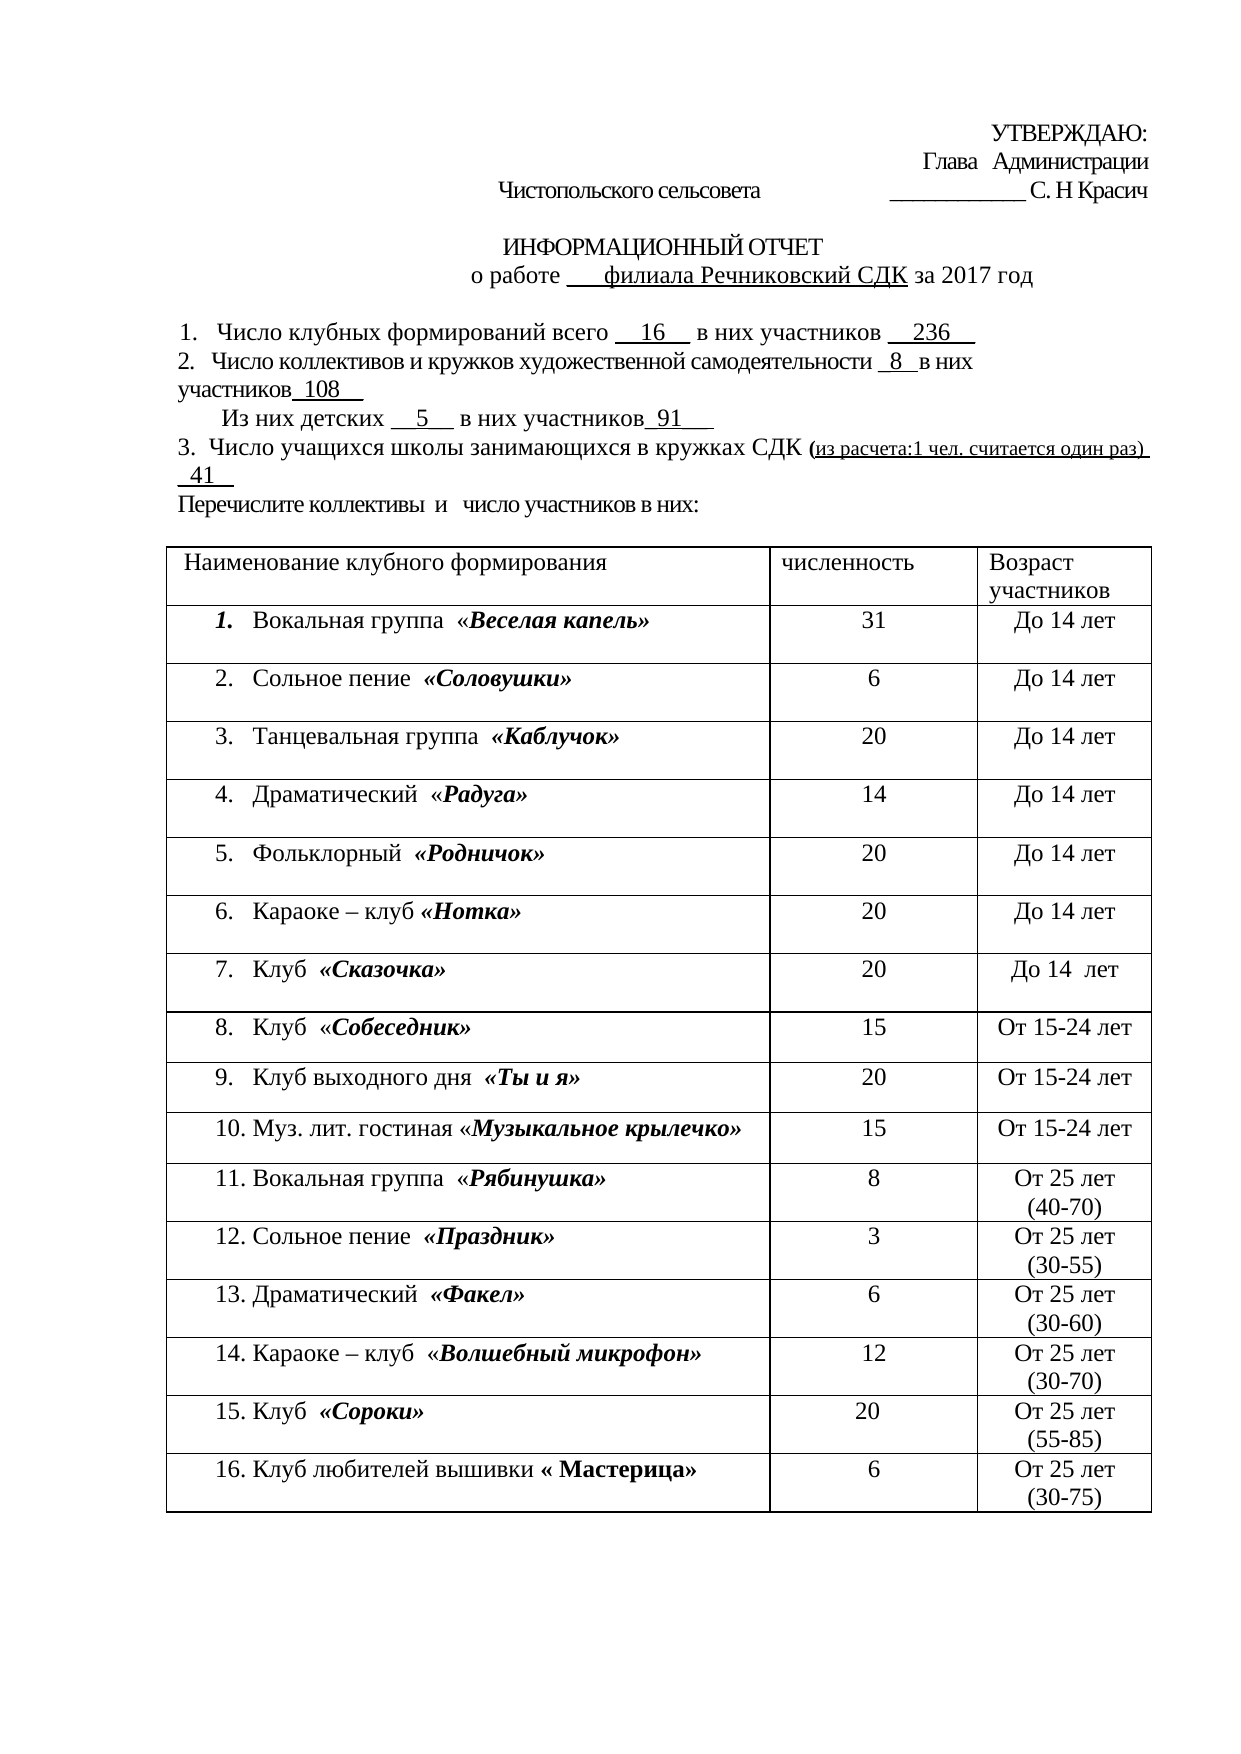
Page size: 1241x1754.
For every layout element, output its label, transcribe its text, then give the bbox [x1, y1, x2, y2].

text 2. Число коллективов и кружков художественной самодеятельности _8 в них участников_108__ Из них детских __5__ в них участников_91__ [177, 346, 1152, 432]
table_cell 20 [771, 1396, 977, 1453]
table_cell 20 [771, 1063, 977, 1112]
table_cell До 14 лет [978, 896, 1151, 953]
table_cell Танцевальная группа «Каблучок» [167, 722, 769, 779]
text о работе ___филиала Речниковский СДК за 2017 год [354, 261, 1149, 289]
table_cell 20 [771, 722, 977, 779]
table_cell Муз. лит. гостиная «Музыкальное крылечко» [167, 1113, 769, 1163]
table_cell От 15-24 лет [978, 1063, 1151, 1112]
table_cell Клуб «Сказочка» [167, 954, 769, 1011]
table_cell 3 [771, 1222, 977, 1279]
table_cell 20 [771, 954, 977, 1011]
table_cell Драматический «Радуга» [167, 780, 769, 837]
table_cell От 25 лет (30-70) [978, 1338, 1151, 1395]
table_cell 31 [771, 606, 977, 663]
table_cell До 14 лет [978, 606, 1151, 663]
table_cell 15 [771, 1013, 977, 1062]
text Перечислите коллективы и число участников в них: [177, 489, 1152, 518]
table_cell Караоке – клуб «Волшебный микрофон» [167, 1338, 769, 1395]
table_cell От 25 лет (30-60) [978, 1280, 1151, 1337]
table_cell Караоке – клуб «Нотка» [167, 896, 769, 953]
table_cell Клуб «Сороки» [167, 1396, 769, 1453]
text Глава Администрации Чистопольского сельсовета ____________ С. Н Красич [177, 147, 1149, 204]
table_header численность [771, 548, 977, 604]
table_cell От 25 лет (30-55) [978, 1222, 1151, 1279]
table_cell Клуб «Собеседник» [167, 1013, 769, 1062]
table_cell 20 [771, 896, 977, 953]
table_cell 6 [771, 1454, 977, 1511]
table_cell От 15-24 лет [978, 1013, 1151, 1062]
table_cell 20 [771, 838, 977, 895]
table_header Возраст участников [978, 548, 1151, 604]
table_cell До 14 лет [978, 954, 1151, 1011]
table_cell 15 [771, 1113, 977, 1163]
text 1. Число клубных формирований всего __16__ в них участников __236__ [179, 318, 1152, 346]
table_cell 8 [771, 1164, 977, 1221]
table_cell 6 [771, 1280, 977, 1337]
table_cell Сольное пение «Соловушки» [167, 664, 769, 721]
text ИНФОРМАЦИОННЫЙ ОТЧЕТ [177, 232, 1149, 261]
table_cell Сольное пение «Праздник» [167, 1222, 769, 1279]
table_cell 6 [771, 664, 977, 721]
text 3. Число учащихся школы занимающихся в кружках СДК (из расчета:1 чел. считается один раз) _41 _ [177, 432, 1152, 489]
table_cell Драматический «Факел» [167, 1280, 769, 1337]
table_cell До 14 лет [978, 780, 1151, 837]
table_cell Вокальная группа «Веселая капель» [167, 606, 769, 663]
table_cell До 14 лет [978, 838, 1151, 895]
text УТВЕРЖДАЮ: [177, 118, 1149, 147]
table_cell От 15-24 лет [978, 1113, 1151, 1163]
table_header Наименование клубного формирования [167, 548, 769, 604]
table_cell 12 [771, 1338, 977, 1395]
table_cell Фольклорный «Родничок» [167, 838, 769, 895]
table_cell Клуб выходного дня «Ты и я» [167, 1063, 769, 1112]
table_cell От 25 лет (40-70) [978, 1164, 1151, 1221]
table_cell До 14 лет [978, 722, 1151, 779]
table_cell Клуб любителей вышивки « Мастерица» [167, 1454, 769, 1511]
table_cell От 25 лет (30-75) [978, 1454, 1151, 1511]
table_cell До 14 лет [978, 664, 1151, 721]
table_cell 14 [771, 780, 977, 837]
table_cell Вокальная группа «Рябинушка» [167, 1164, 769, 1221]
table_cell От 25 лет (55-85) [978, 1396, 1151, 1453]
